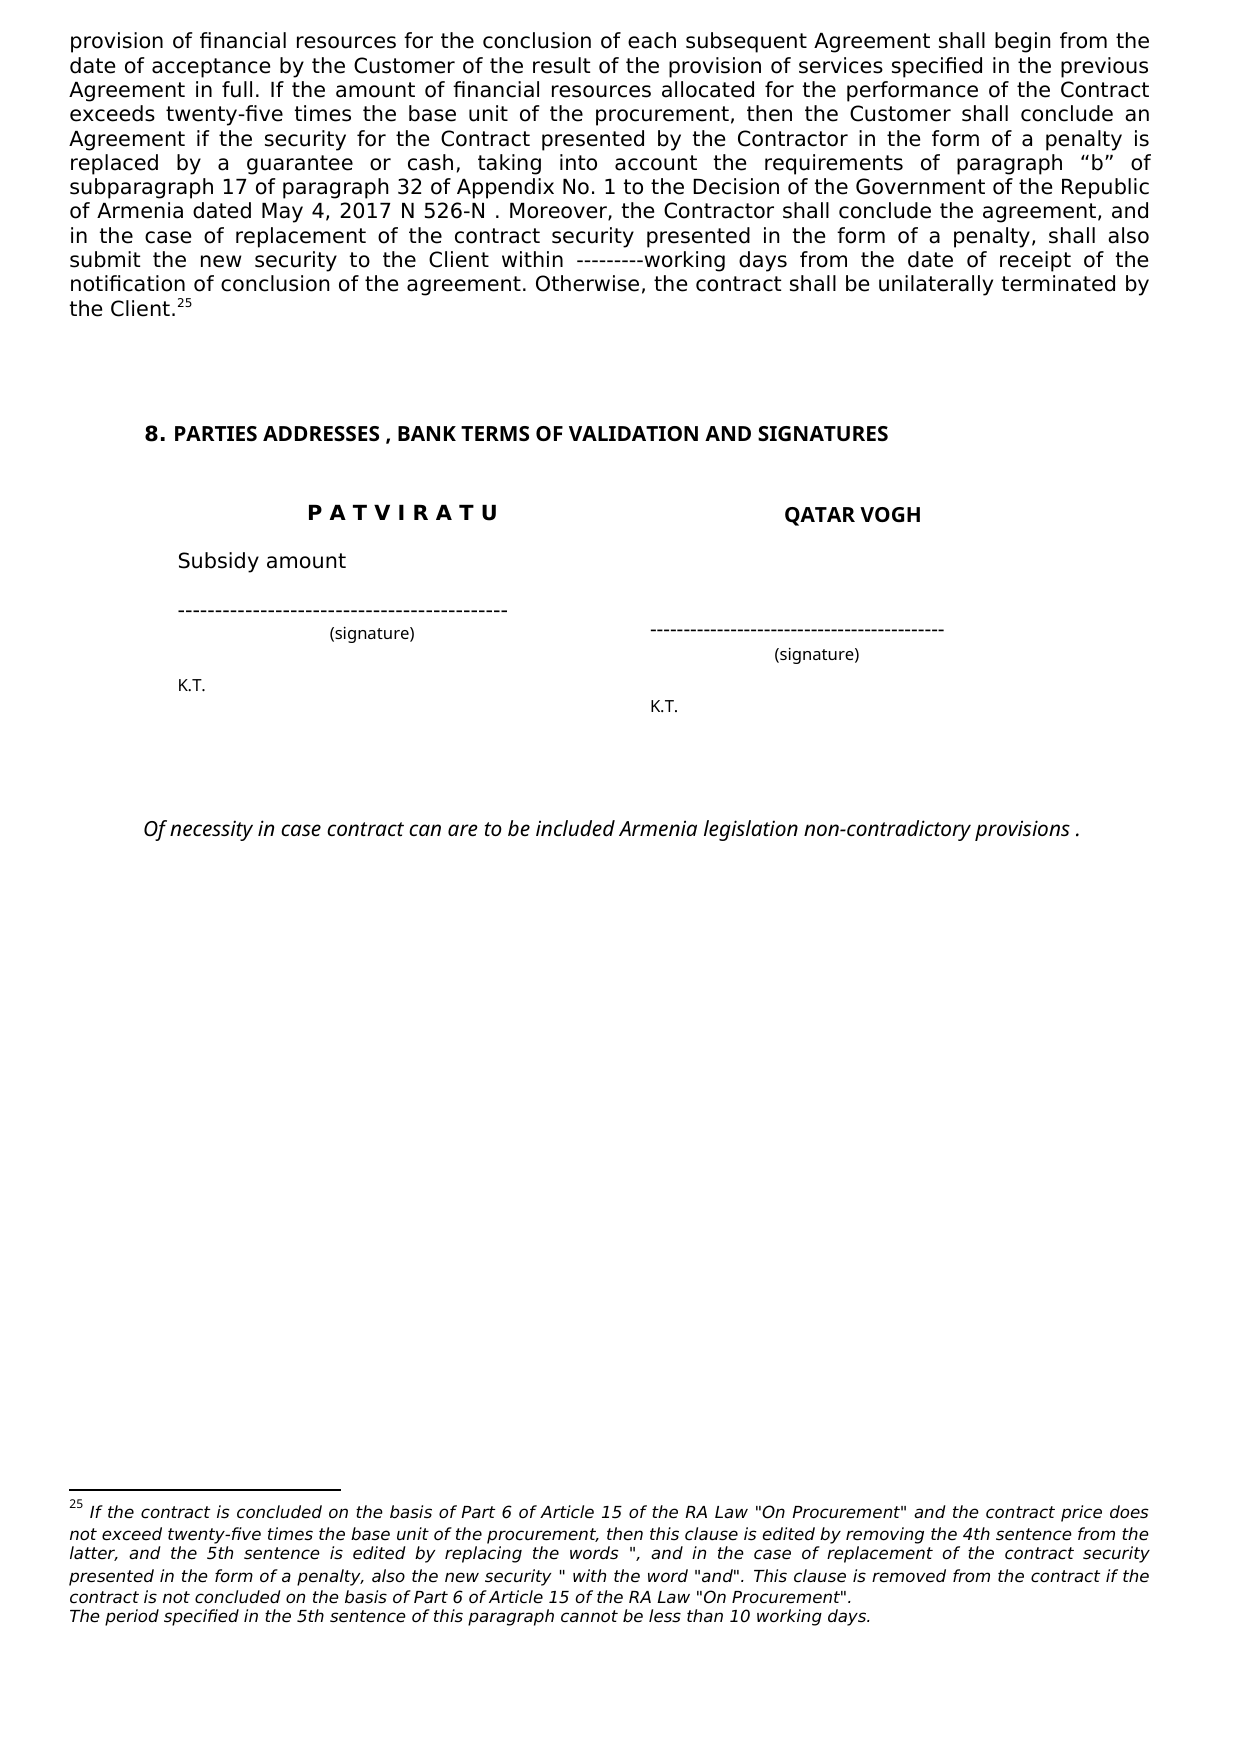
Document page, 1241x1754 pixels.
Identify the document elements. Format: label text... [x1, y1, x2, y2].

text Of necessity in case contract can are to be included Armenia legislation non-contradictory provisions . [69, 814, 1152, 843]
text 8. PARTIES ADDRESSES , BANK TERMS OF VALIDATION AND SIGNATURES [69, 419, 1152, 448]
table_header QATAR VOGH -------------------------------------------- (signature) K.T. [639, 501, 1067, 786]
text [69, 29, 1152, 321]
table_header P A T V I R A T U Subsidy amount -------------------------------------------- (signature) K.T. [166, 501, 638, 786]
